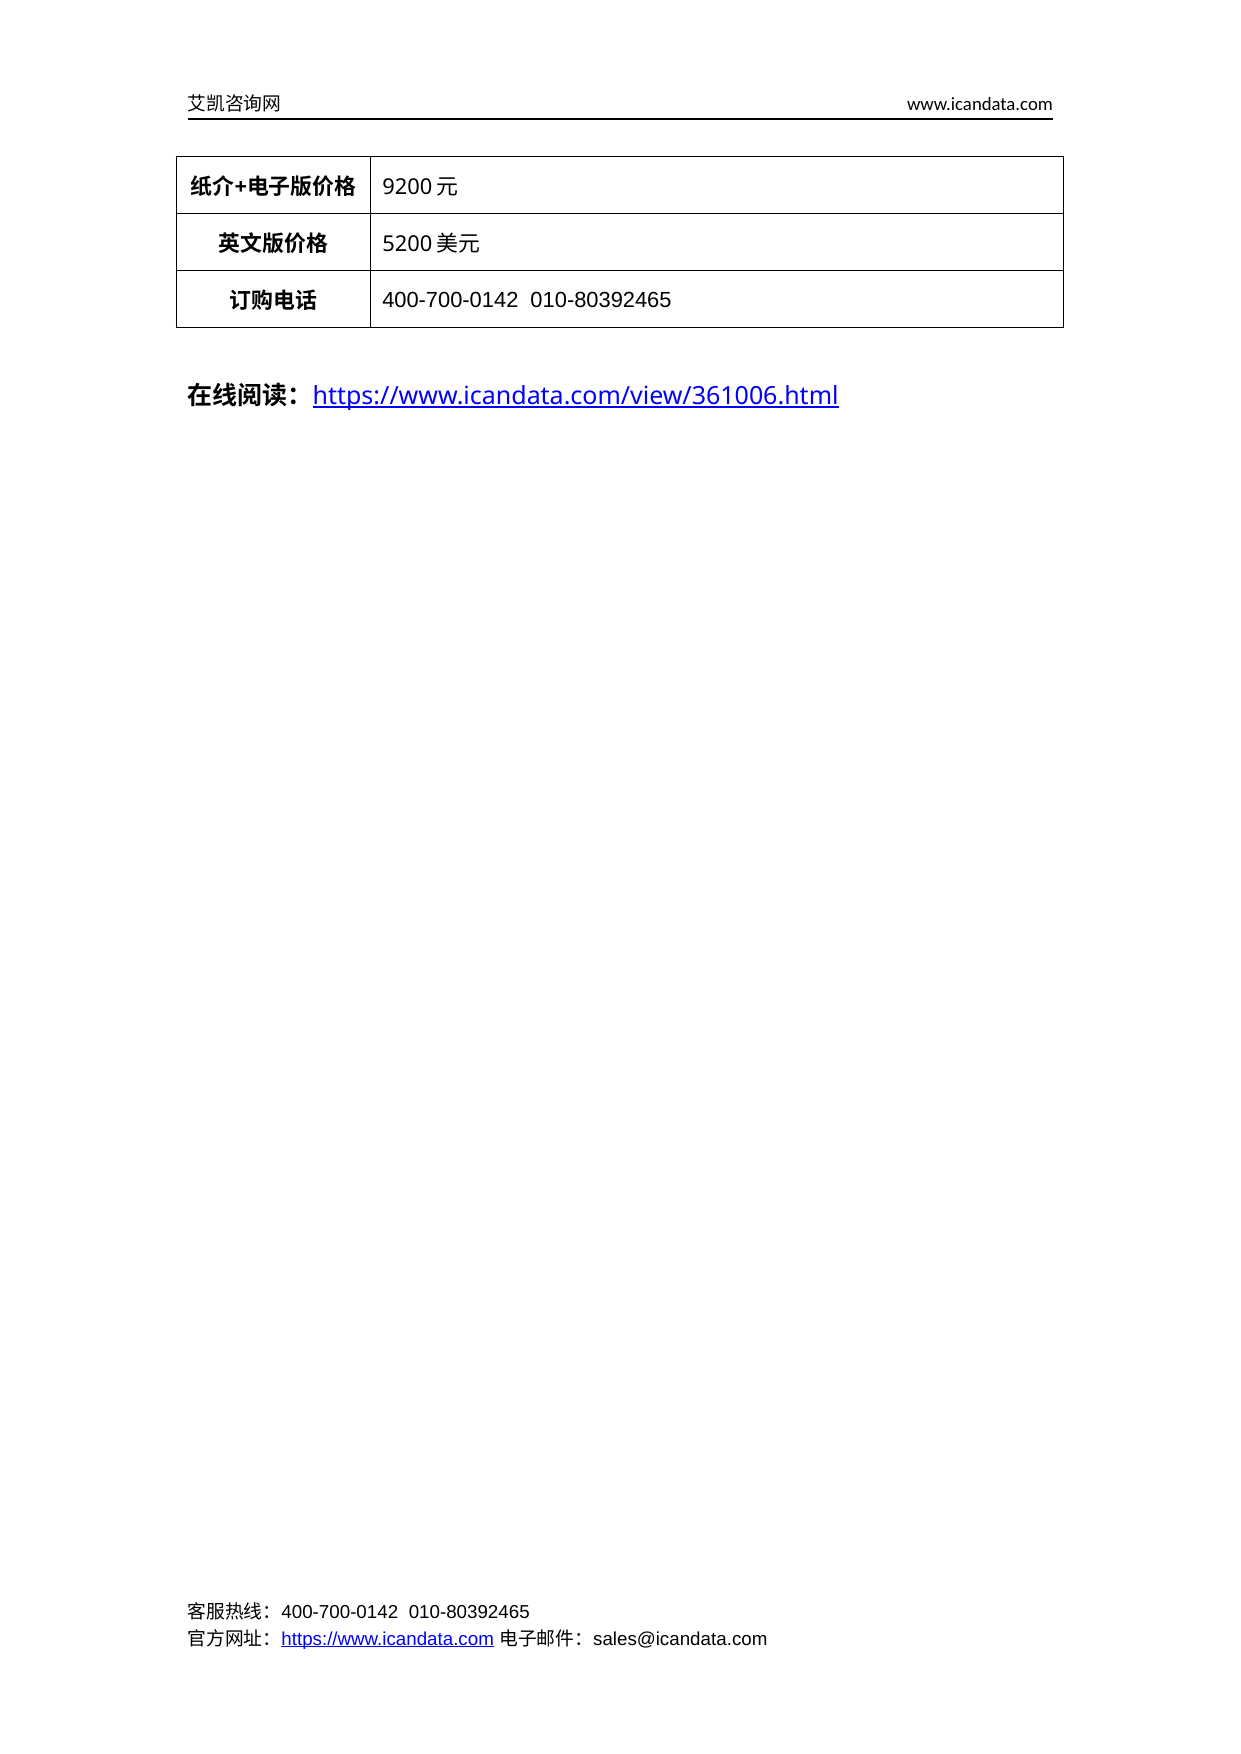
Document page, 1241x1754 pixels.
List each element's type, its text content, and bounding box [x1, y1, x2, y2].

table_cell 9200元 [371, 157, 1063, 213]
table_cell 5200美元 [371, 214, 1063, 270]
table_cell 纸介+电子版价格 [177, 157, 370, 213]
table_cell 400-700-0142 010-80392465 [371, 271, 1063, 327]
table_cell 订购电话 [177, 271, 370, 327]
text 在线阅读：https://www.icandata.com/view/361006.html [187, 361, 1053, 426]
table_cell 英文版价格 [177, 214, 370, 270]
